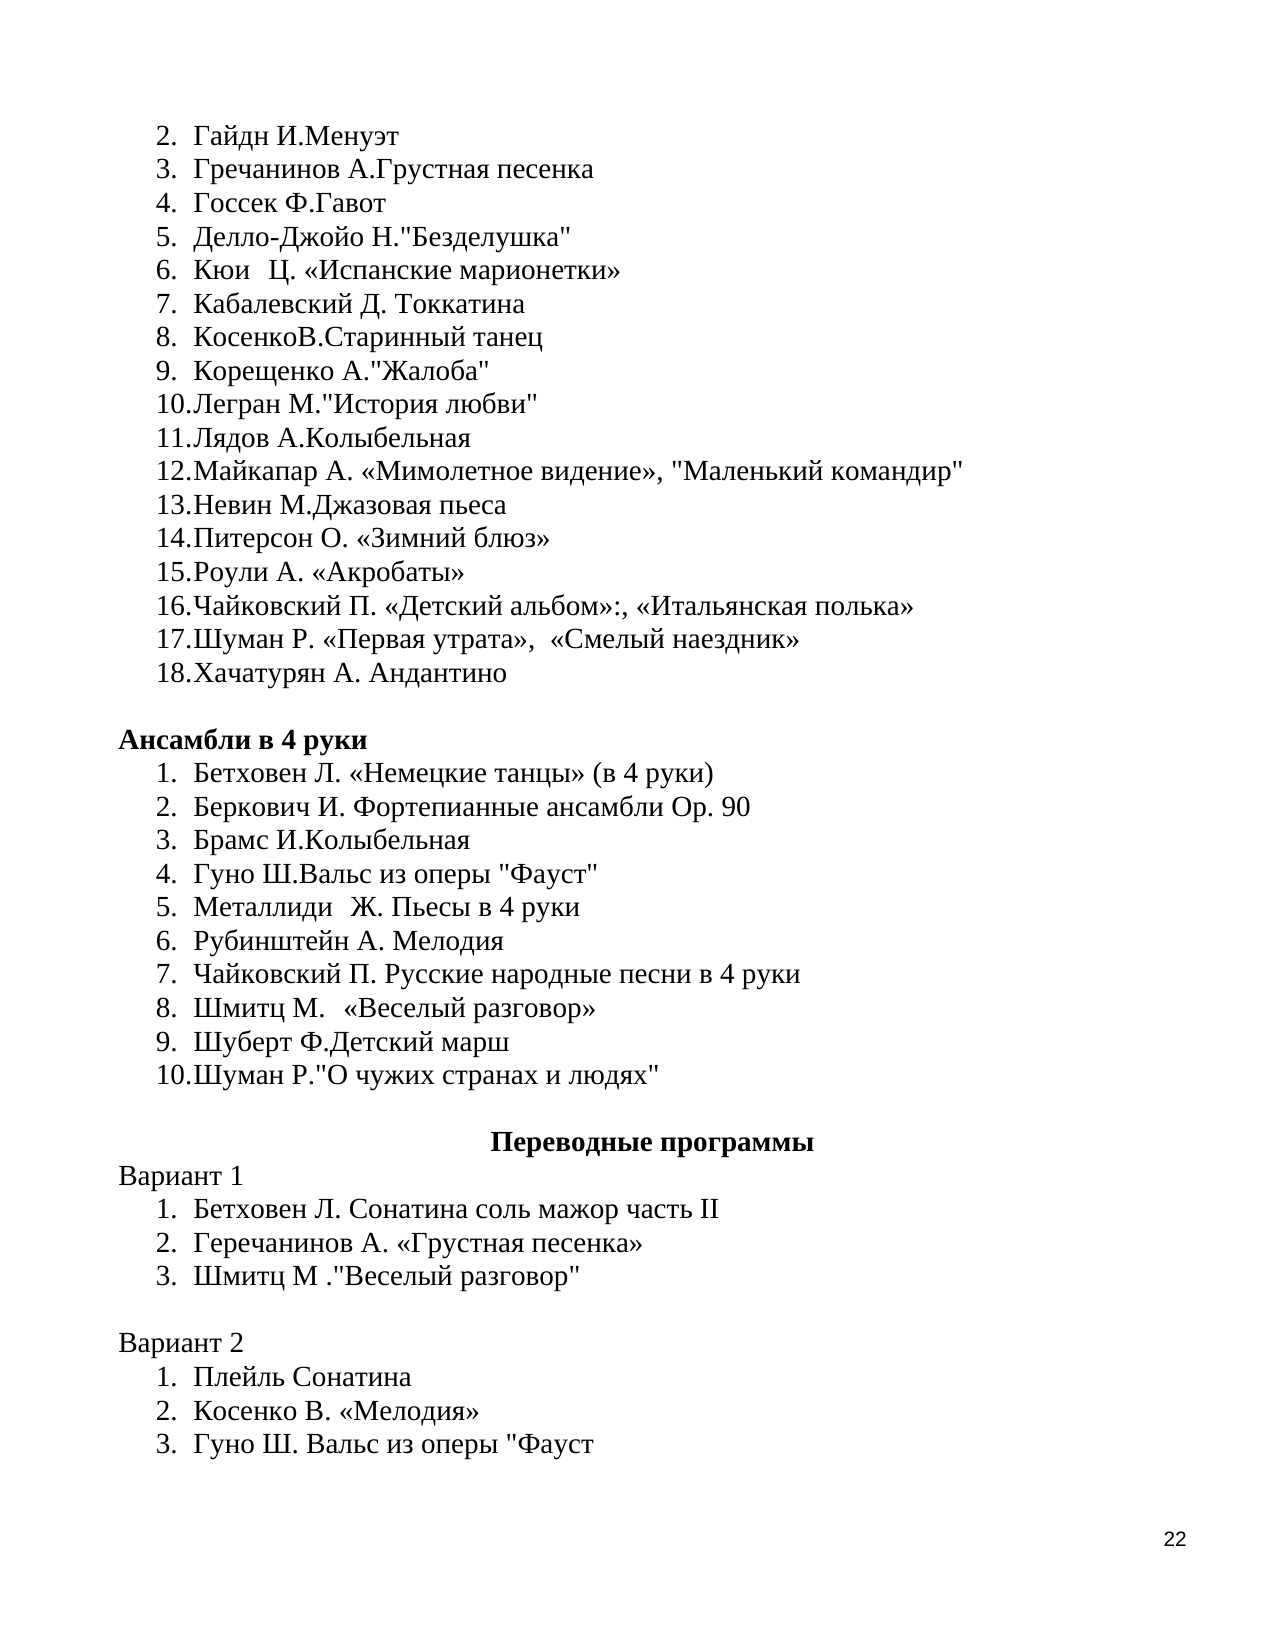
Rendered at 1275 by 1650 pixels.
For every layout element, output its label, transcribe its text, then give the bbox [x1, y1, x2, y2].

list Питерсон О. «Зимний блюз» [156, 521, 1186, 554]
list Рубинштейн А. Мелодия [156, 923, 1186, 957]
list Плейль Сонатина [156, 1359, 1186, 1393]
list Бетховен Л. Сонатина соль мажор часть II [156, 1191, 1186, 1225]
list Кюи Ц. «Испанские марионетки» [156, 252, 1186, 286]
list Роули А. «Акробаты» [156, 554, 1186, 588]
list Гайдн И.Менуэт [156, 118, 1186, 152]
list Невин М.Джазовая пьеса [156, 487, 1186, 521]
text Ансамбли в 4 руки [118, 722, 1186, 755]
text Переводные программы [118, 1124, 1186, 1158]
list Геречанинов А. «Грустная песенка» [156, 1225, 1186, 1258]
list Кабалевский Д. Токкатина [156, 286, 1186, 319]
list Шуман Р."О чужих странах и людях" [156, 1057, 1186, 1091]
list Гуно Ш. Вальс из оперы "Фауст [156, 1426, 1186, 1460]
list КосенкоВ.Старинный танец [156, 319, 1186, 353]
list Бетховен Л. «Немецкие танцы» (в 4 руки) [156, 755, 1186, 789]
list Шмитц М ."Веселый разговор" [156, 1258, 1186, 1292]
list Чайковский П. Русские народные песни в 4 руки [156, 957, 1186, 990]
list Шмитц М. «Веселый разговор» [156, 990, 1186, 1024]
list Хачатурян А. Андантино [156, 655, 1186, 688]
text Вариант 1 [118, 1158, 1186, 1191]
list Косенко В. «Мелодия» [156, 1393, 1186, 1426]
list Майкапар А. «Мимолетное видение», "Маленький командир" [156, 453, 1186, 487]
text Вариант 2 [118, 1326, 1186, 1359]
list Шуман Р. «Первая утрата», «Смелый наездник» [156, 621, 1186, 655]
list Металлиди Ж. Пьесы в 4 руки [156, 889, 1186, 923]
list Чайковский П. «Детский альбом»:, «Итальянская полька» [156, 588, 1186, 621]
list Лядов А.Колыбельная [156, 420, 1186, 453]
list Шуберт Ф.Детский марш [156, 1024, 1186, 1057]
list Брамс И.Колыбельная [156, 822, 1186, 856]
list Корещенко А."Жалоба" [156, 353, 1186, 386]
list Госсек Ф.Гавот [156, 185, 1186, 219]
list Легран М."История любви" [156, 386, 1186, 420]
list Делло-Джойо Н."Безделушка" [156, 219, 1186, 252]
list Гречанинов А.Грустная песенка [156, 152, 1186, 185]
list Беркович И. Фортепианные ансамбли Ор. 90 [156, 789, 1186, 822]
list Гуно Ш.Вальс из оперы "Фауст" [156, 856, 1186, 889]
